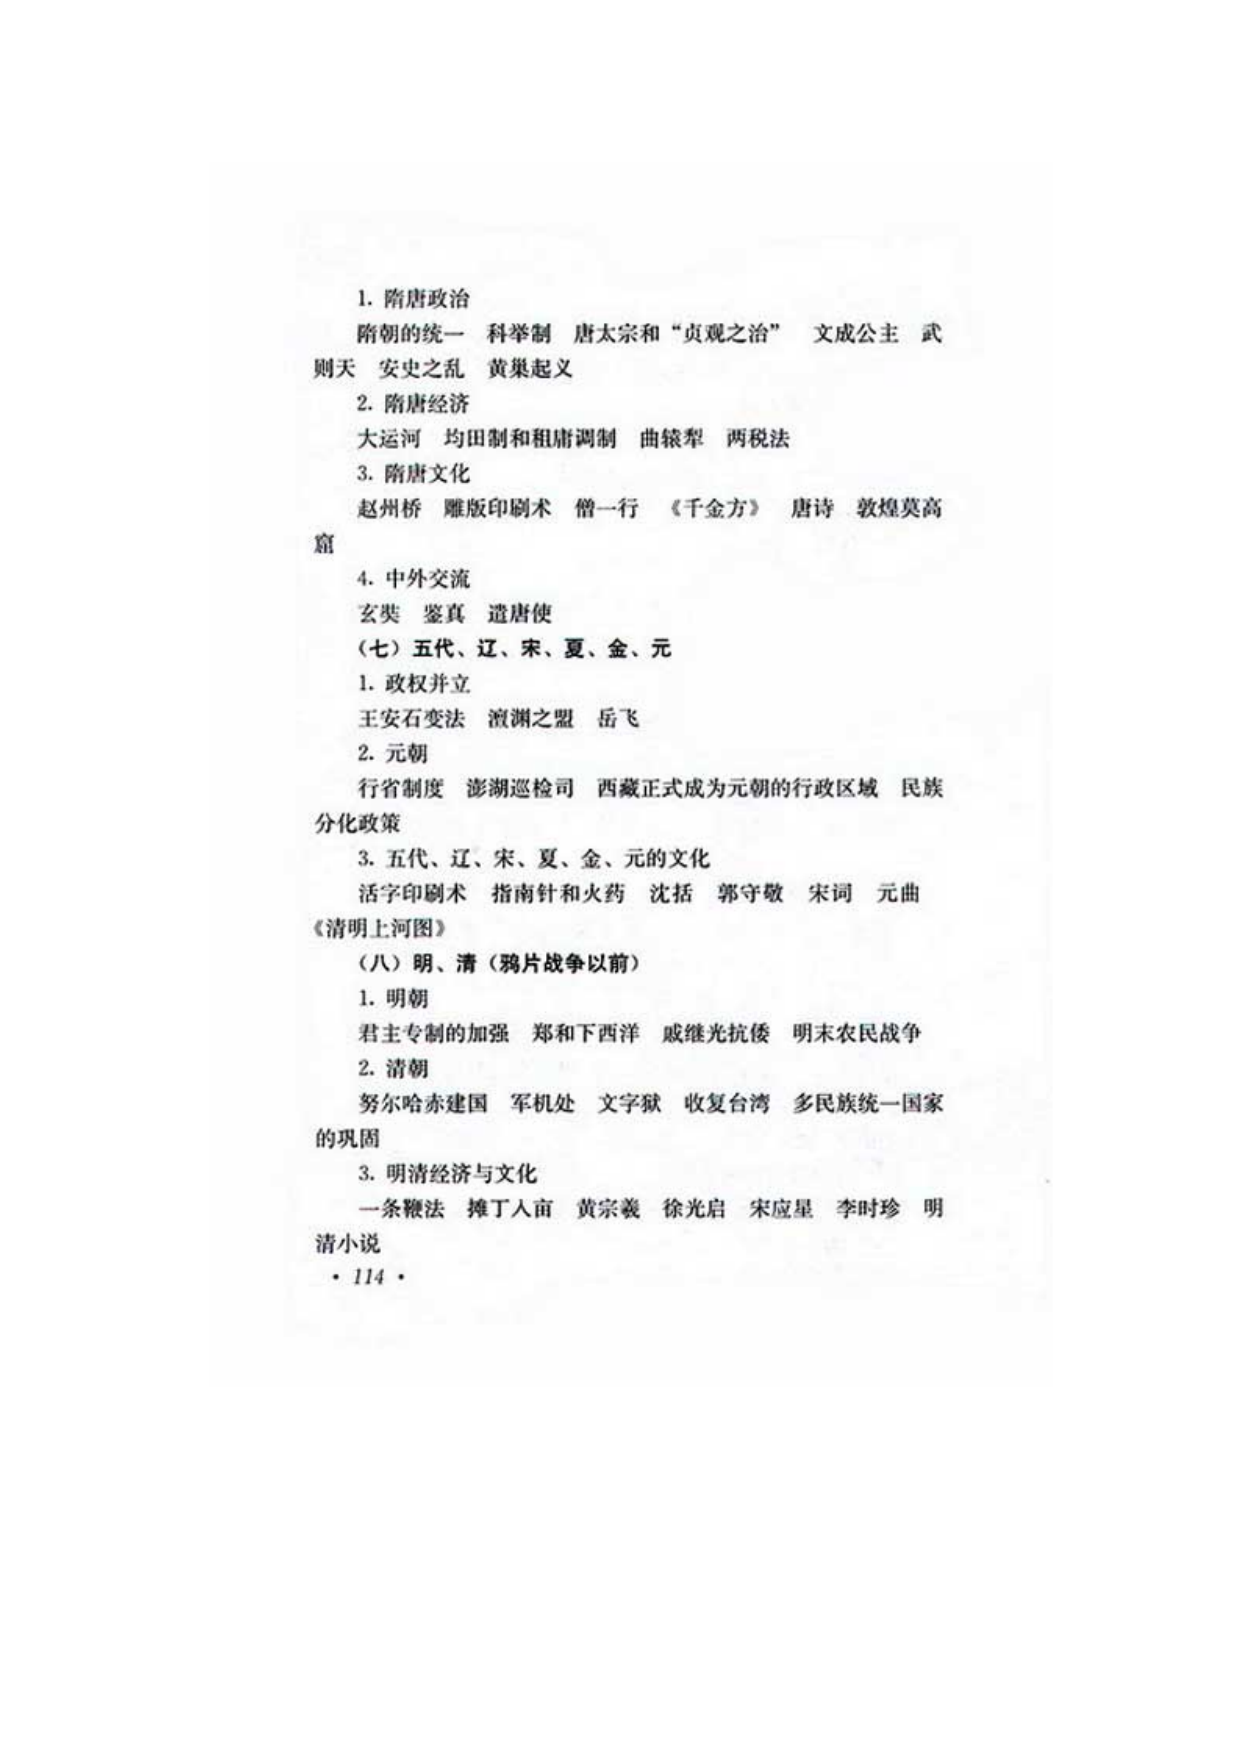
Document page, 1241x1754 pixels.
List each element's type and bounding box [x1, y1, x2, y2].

picture [209, 162, 1053, 1387]
